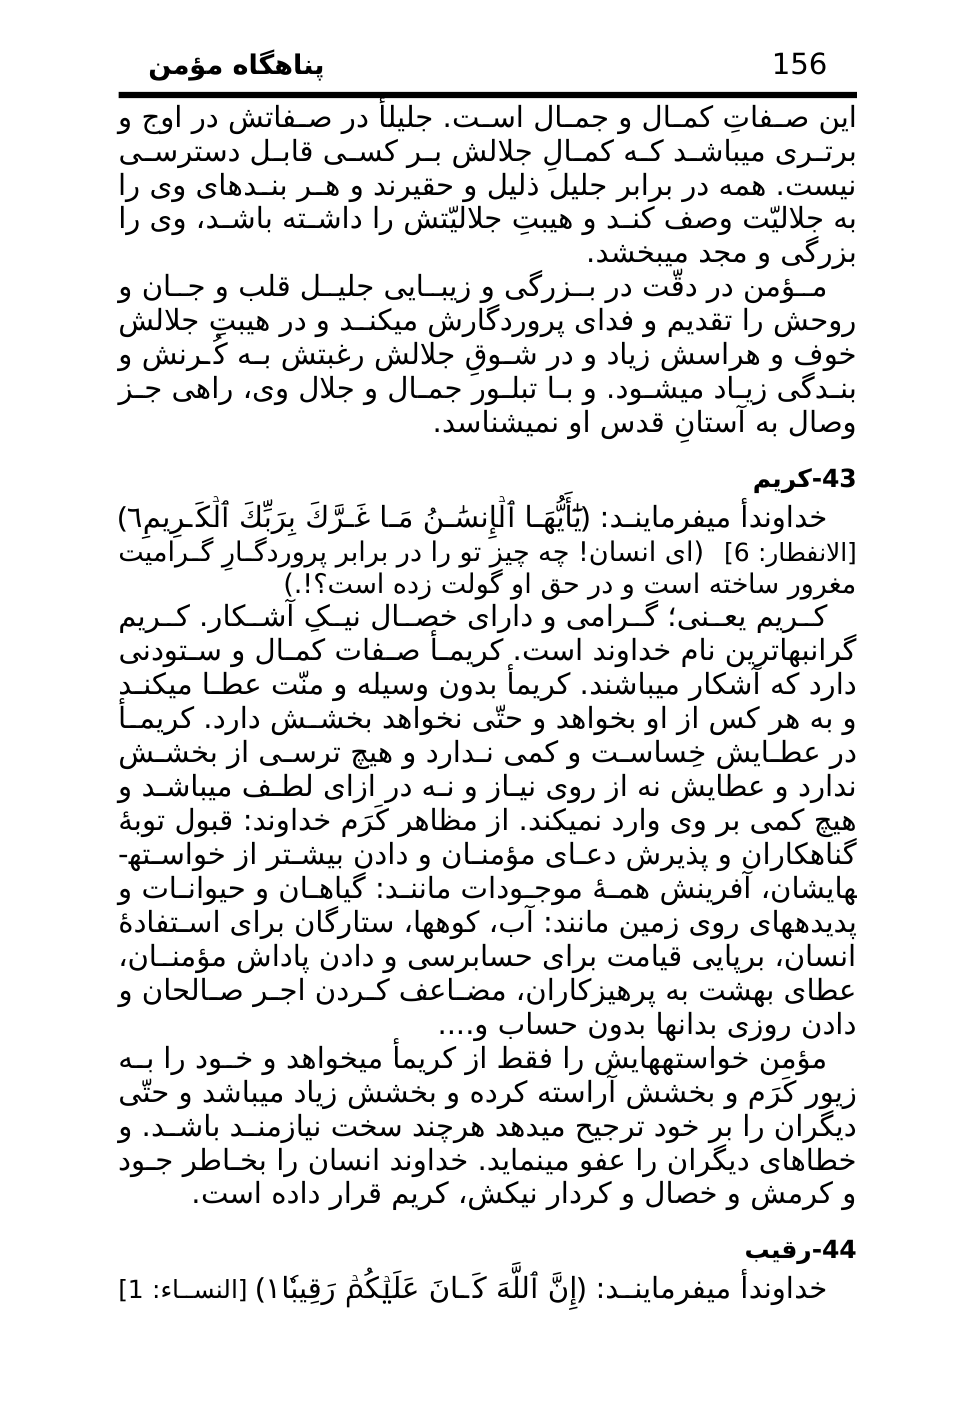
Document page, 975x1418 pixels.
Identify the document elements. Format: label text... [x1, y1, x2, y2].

text خداوندأ میفرمایند: ﴿يَٰٓأَيُّهَا ٱلۡإِنسَٰنُ مَا غَرَّكَ بِرَبِّكَ ٱلۡكَرِيمِ٦﴾ [الانفطار: 6] (ای انسان! چه چیز تو را در برابر پروردگارِ گرامیت مغرور ساخته است و در حق او گولت زده است؟!.)‏ [118, 500, 857, 599]
text 44-رقیب [118, 1236, 857, 1265]
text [118, 100, 857, 270]
text مؤمن خواستههایش را فقط از کریمأ میخواهد و خود را به زیور کَرَم و بخشش آراسته کرده و بخشش زیاد میباشد و حتّی دیگران را بر خود ترجیح میدهد هرچند سخت نیازمند باشد. و خطاهای دیگران را عفو مینماید. خداوند انسان را بخاطر جود و کرمش و خصال و کردار نیکش، کریم قرار داده است. [118, 1041, 857, 1211]
text مؤمن در دقّت در بزرگی و زیبایی جلیل قلب و جان و روحش را تقدیم و فدای پروردگارش میکند و در هیبتِ جلالش خوف و هراسش زیاد و در شوقِ جلالش رغبتش به کُرنش و بندگی زیاد میشود. و با تبلور جمال و جلال وی، راهی جز وصال به آستانِ قدس او نمیشناسد. [118, 270, 857, 439]
text خداوندأ میفرمایند: ﴿إِنَّ ٱللَّهَ كَانَ عَلَيۡكُمۡ رَقِيبٗا١﴾ [النساء: 1] (بیگمان خداوند مراقب شما است.) [586, 1271, 857, 1305]
text کریم یعنی؛ گرامی و دارای خصال نیکِ آشکار. کریم گرانبهاترین نام خداوند است. کریمأ صفات کمال و ستودنی دارد که آشکار میباشند. کریمأ بدون وسیله و منّت عطا میکند و به هر کس از او بخواهد و حتّی نخواهد بخشش دارد. کریمأ در عطایش خِساست و کمی ندارد و هیچ ترسی از بخشش ندارد و عطایش نه از روی نیاز و نه در ازای لطف میباشد و هیچ کمی بر وی وارد نمیکند. از مظاهر کَرَم خداوند: قبول توبۀ گناهکاران و پذیرش دعای مؤمنان و دادن بیشتر از خواستههایشان، آفرینش همۀ موجودات مانند: گیاهان و حیوانات و پدیدههای روی زمین مانند: آب، کوهها، ستارگان برای استفادۀ انسان، برپایی قیامت برای حسابرسی و دادن پاداش مؤمنان، عطای بهشت به پرهیزکاران، مضاعف کردن اجر صالحان و دادن روزی بدانها بدون حساب و.... [118, 599, 857, 1041]
text 43-کریم [118, 464, 857, 494]
text خداوندأ میفرمایند: ﴿إِنَّ ٱللَّهَ كَانَ عَلَيۡكُمۡ رَقِيبٗا١﴾ [النساء: 1] (بیگمان خداوند مراقب شما است.) [266, 1271, 577, 1305]
